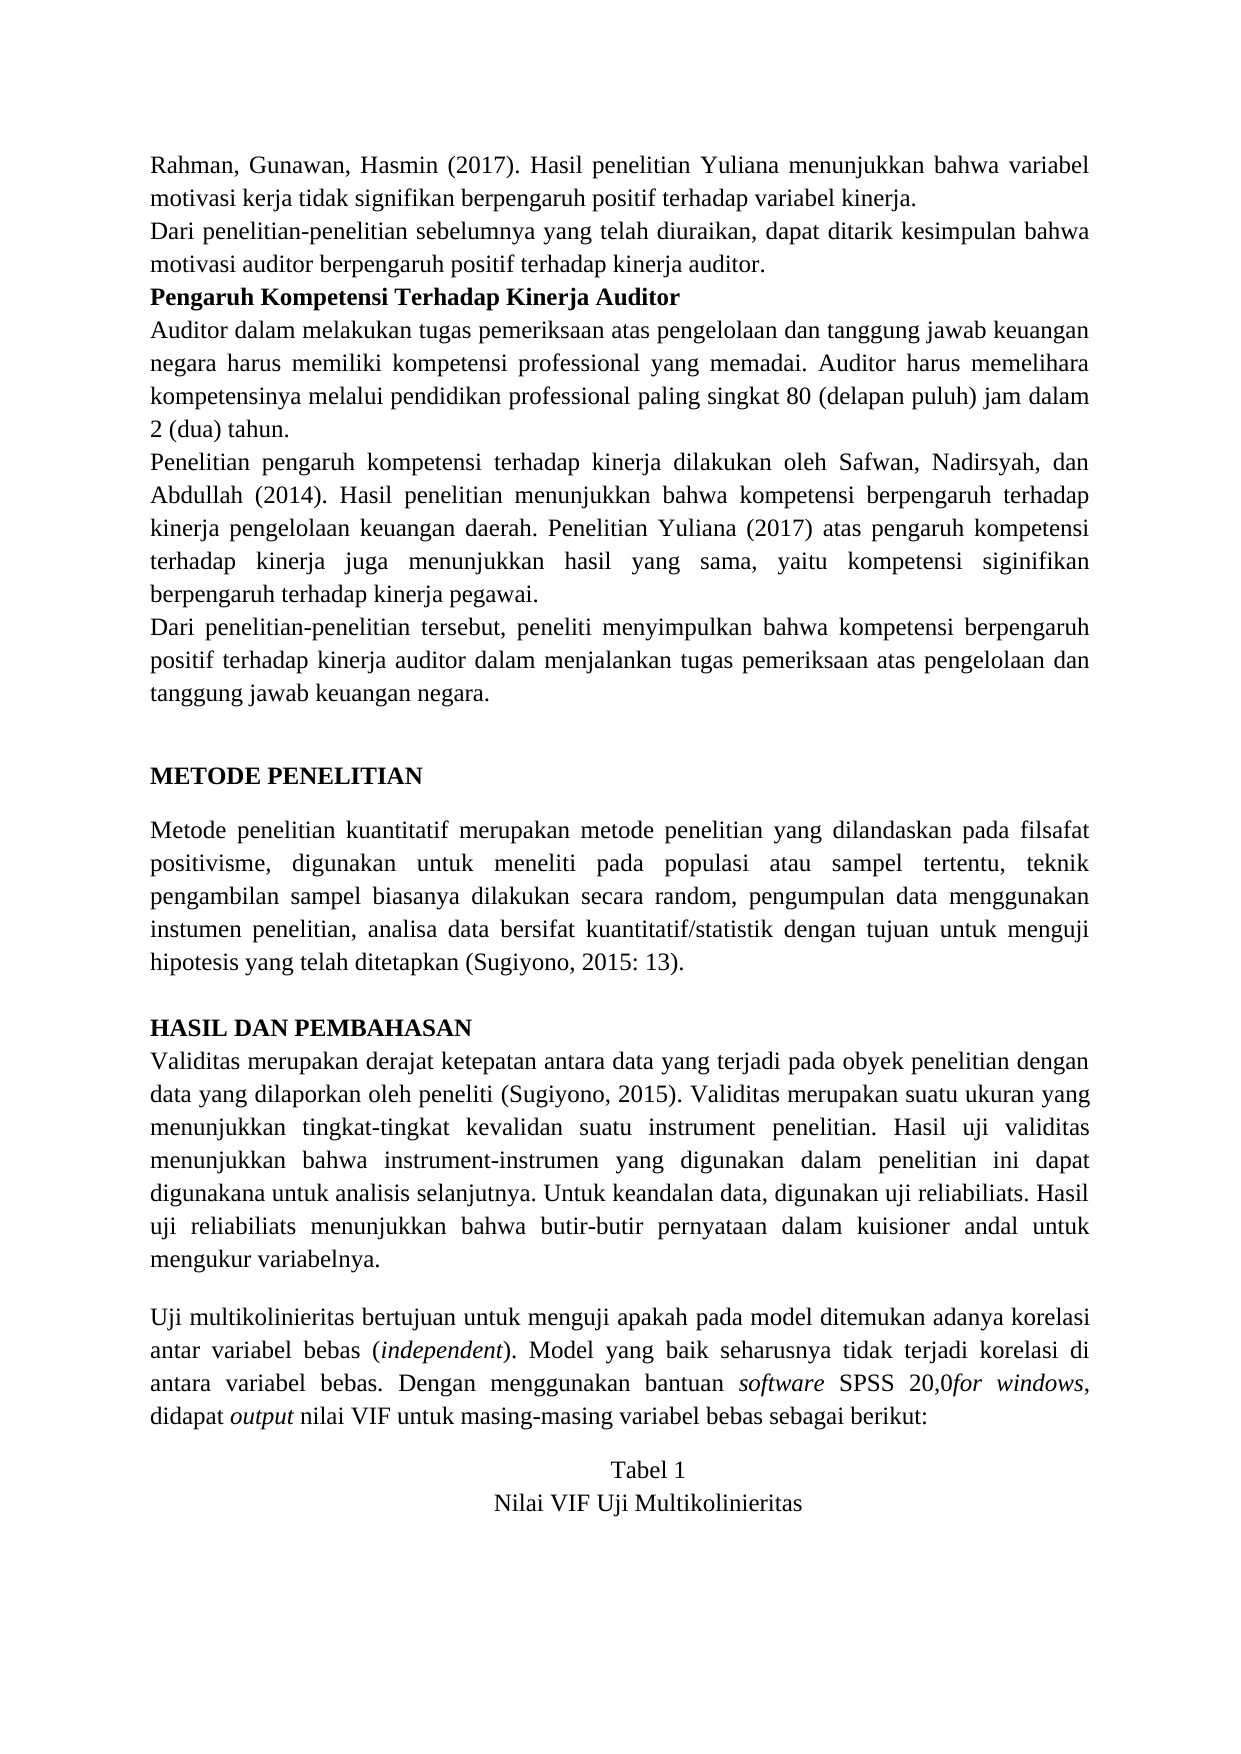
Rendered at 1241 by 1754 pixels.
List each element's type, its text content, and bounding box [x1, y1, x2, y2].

list Auditor dalam melakukan tugas pemeriksaan atas pengelolaan dan tanggung jawab keuangan negara harus memiliki kompetensi professional yang memadai. Auditor harus memelihara kompetensinya melalui pendidikan professional paling singkat 80 (delapan puluh) jam dalam 2 (dua) tahun. [150, 315, 1090, 443]
list Dari penelitian-penelitian tersebut, peneliti menyimpulkan bahwa kompetensi berpengaruh positif terhadap kinerja auditor dalam menjalankan tugas pemeriksaan atas pengelolaan dan tanggung jawab keuangan negara. [150, 612, 1090, 707]
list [150, 150, 1090, 212]
list Metode penelitian kuantitatif merupakan metode penelitian yang dilandaskan pada filsafat positivisme, digunakan untuk meneliti pada populasi atau sampel tertentu, teknik pengambilan sampel biasanya dilakukan secara random, pengumpulan data menggunakan instumen penelitian, analisa data bersifat kuantitatif/statistik dengan tujuan untuk menguji hipotesis yang telah ditetapkan (Sugiyono, 2015: 13). [150, 815, 1090, 976]
list Validitas merupakan derajat ketepatan antara data yang terjadi pada obyek penelitian dengan data yang dilaporkan oleh peneliti (Sugiyono, 2015). Validitas merupakan suatu ukuran yang menunjukkan tingkat-tingkat kevalidan suatu instrument penelitian. Hasil uji validitas menunjukkan bahwa instrument-instrumen yang digunakan dalam penelitian ini dapat digunakana untuk analisis selanjutnya. Untuk keandalan data, digunakan uji reliabiliats. Hasil uji reliabiliats menunjukkan bahwa butir-butir pernyataan dalam kuisioner andal untuk mengukur variabelnya. [150, 1046, 1090, 1273]
list Dari penelitian-penelitian sebelumnya yang telah diuraikan, dapat ditarik kesimpulan bahwa motivasi auditor berpengaruh positif terhadap kinerja auditor. [150, 216, 1090, 278]
list Tabel 1 [206, 1455, 1090, 1484]
list Pengaruh Kompetensi Terhadap Kinerja Auditor [150, 282, 1090, 311]
text Uji multikolinieritas bertujuan untuk menguji apakah pada model ditemukan adanya korelasi antar variabel bebas (independent). Model yang baik seharusnya tidak terjadi korelasi di antara variabel bebas. Dengan menggunakan bantuan software SPSS 20,0for windows, didapat output nilai VIF untuk masing-masing variabel bebas sebagai berikut: [150, 1302, 1090, 1430]
list HASIL DAN PEMBAHASAN [150, 1013, 1090, 1042]
list Nilai VIF Uji Multikolinieritas [206, 1488, 1090, 1517]
text METODE PENELITIAN [150, 761, 1090, 790]
list Penelitian pengaruh kompetensi terhadap kinerja dilakukan oleh Safwan, Nadirsyah, dan Abdullah (2014). Hasil penelitian menunjukkan bahwa kompetensi berpengaruh terhadap kinerja pengelolaan keuangan daerah. Penelitian Yuliana (2017) atas pengaruh kompetensi terhadap kinerja juga menunjukkan hasil yang sama, yaitu kompetensi siginifikan berpengaruh terhadap kinerja pegawai. [150, 447, 1090, 608]
